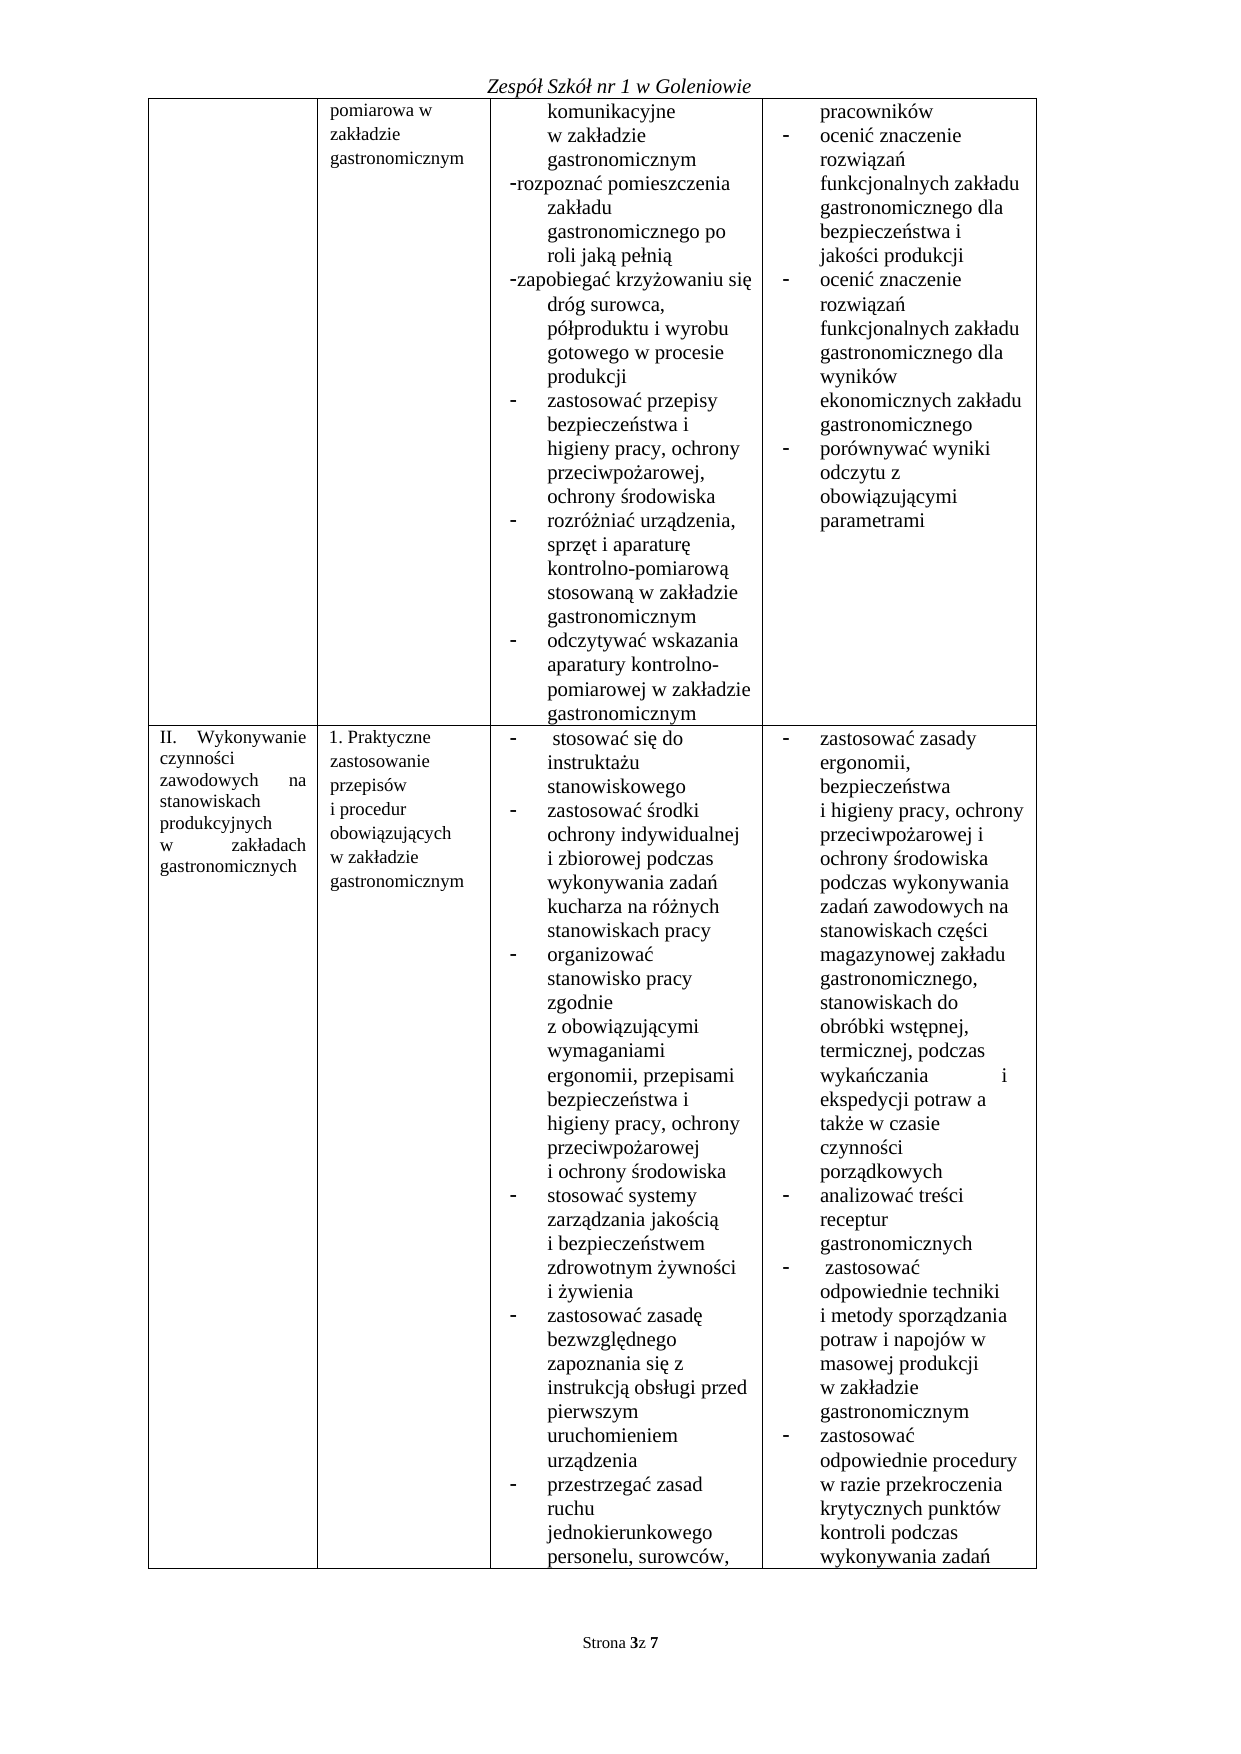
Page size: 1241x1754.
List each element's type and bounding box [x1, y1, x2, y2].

table_cell [149, 726, 317, 1568]
table_cell [491, 99, 762, 724]
table_cell [318, 99, 490, 724]
table_cell [763, 726, 1036, 1568]
table_cell [318, 726, 490, 1568]
table_cell [491, 726, 762, 1568]
table_cell [149, 99, 317, 724]
table_cell [763, 99, 1036, 724]
